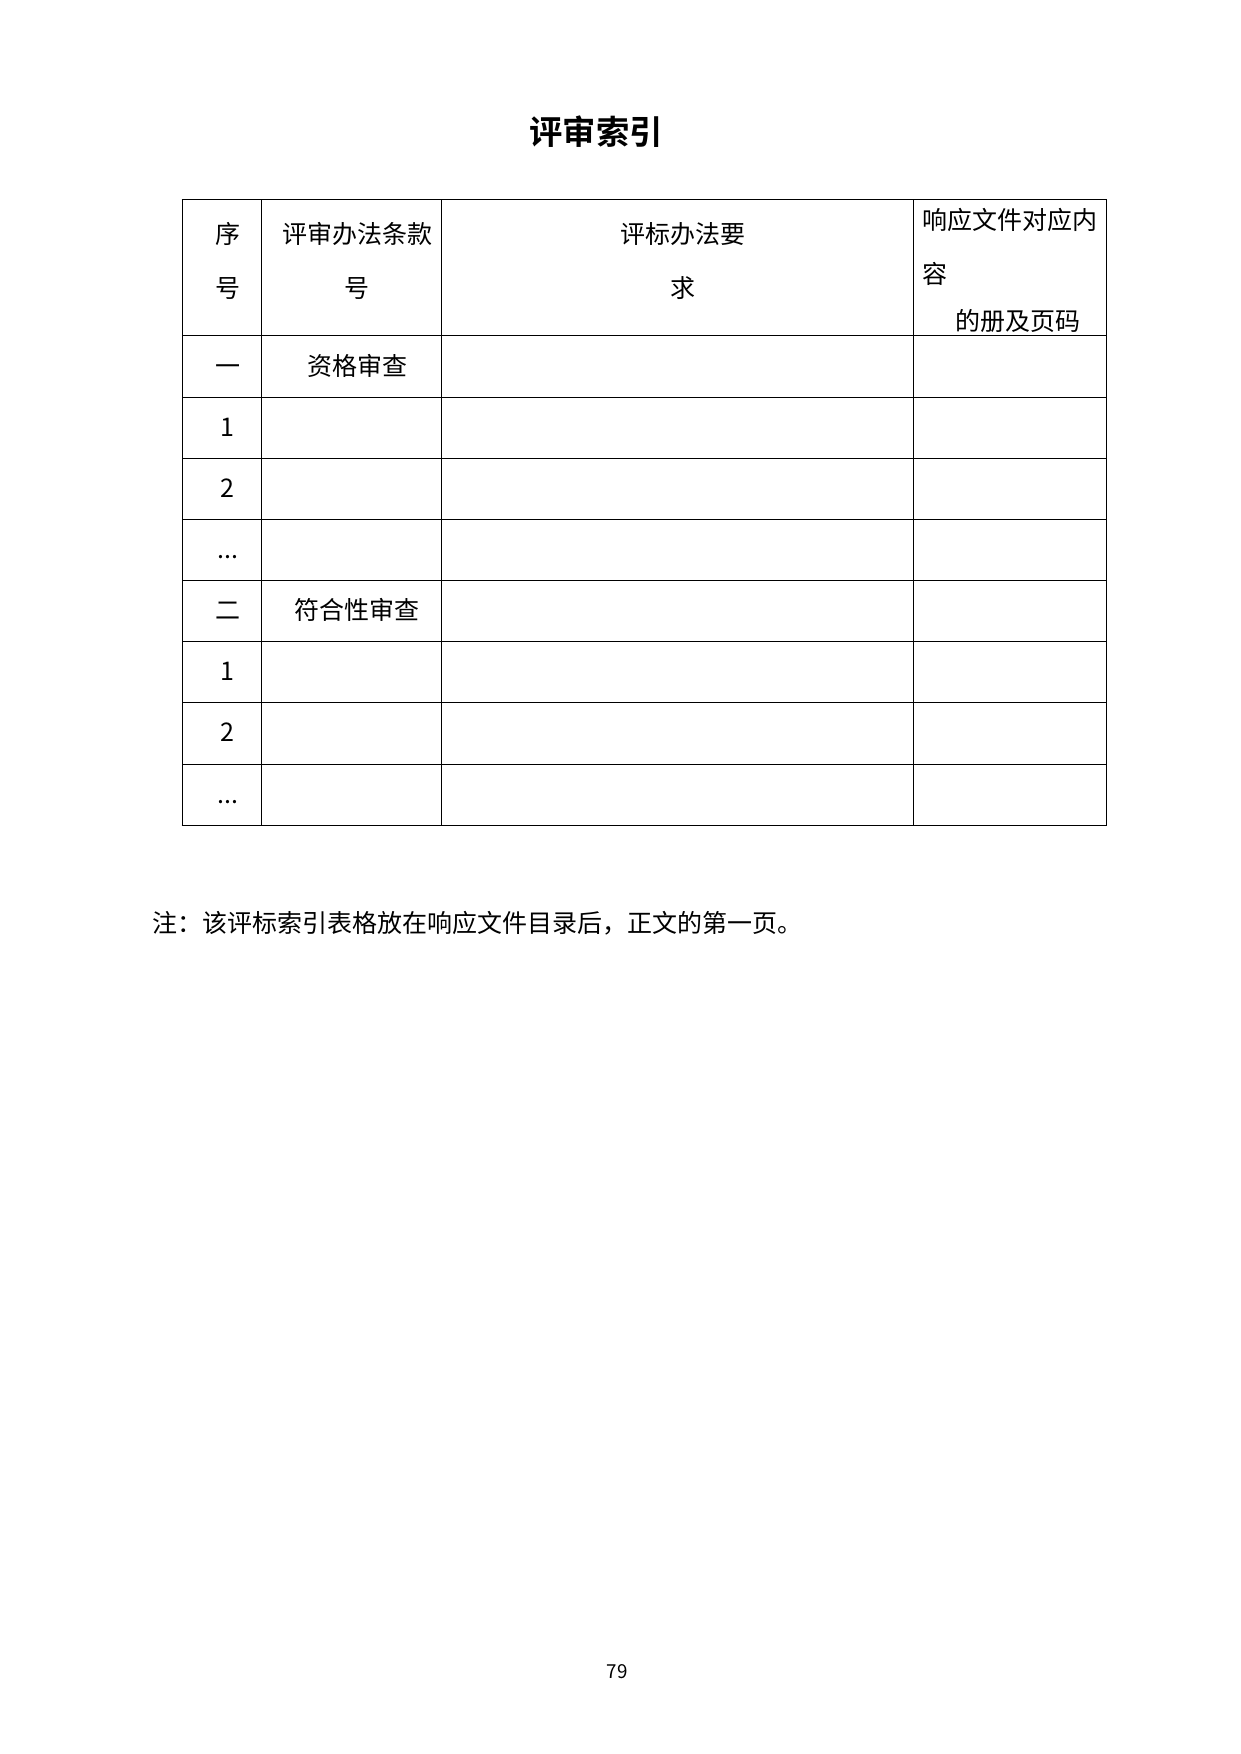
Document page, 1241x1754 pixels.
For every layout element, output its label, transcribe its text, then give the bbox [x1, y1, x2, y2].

table_cell 一 [183, 336, 261, 397]
table_cell [442, 398, 913, 458]
table_cell [442, 765, 913, 824]
table_cell [442, 642, 913, 702]
subtitle 评审索引 [118, 106, 1073, 154]
table_cell [914, 703, 1106, 763]
table_cell 2 [183, 459, 261, 519]
table_cell [262, 398, 441, 458]
table_cell 符合性审查 [262, 581, 441, 641]
table_cell [262, 459, 441, 519]
table_cell [442, 336, 913, 397]
table_cell [914, 581, 1106, 641]
table_cell 1 [183, 398, 261, 458]
table_cell [262, 520, 441, 580]
table_header 评标办法要求 [442, 200, 913, 335]
table_cell 2 [183, 703, 261, 763]
table_cell 资格审查 [262, 336, 441, 397]
table_cell ... [183, 520, 261, 580]
table_header 序号 [183, 200, 261, 335]
table_cell [262, 642, 441, 702]
table_cell ... [183, 765, 261, 824]
table_header 评审办法条款号 [262, 200, 441, 335]
table_header 响应文件对应内容 的册及页码 [914, 200, 1106, 335]
table_cell [442, 520, 913, 580]
table_cell [914, 520, 1106, 580]
table_cell [914, 398, 1106, 458]
text 注：该评标索引表格放在响应文件目录后，正文的第一页。 [152, 903, 1152, 939]
table_cell [442, 459, 913, 519]
table_cell [914, 336, 1106, 397]
table_cell [442, 703, 913, 763]
table_cell [262, 703, 441, 763]
table_cell 二 [183, 581, 261, 641]
table_cell [914, 459, 1106, 519]
table_cell 1 [183, 642, 261, 702]
table_cell [914, 765, 1106, 824]
table_cell [442, 581, 913, 641]
table_cell [262, 765, 441, 824]
table_cell [914, 642, 1106, 702]
